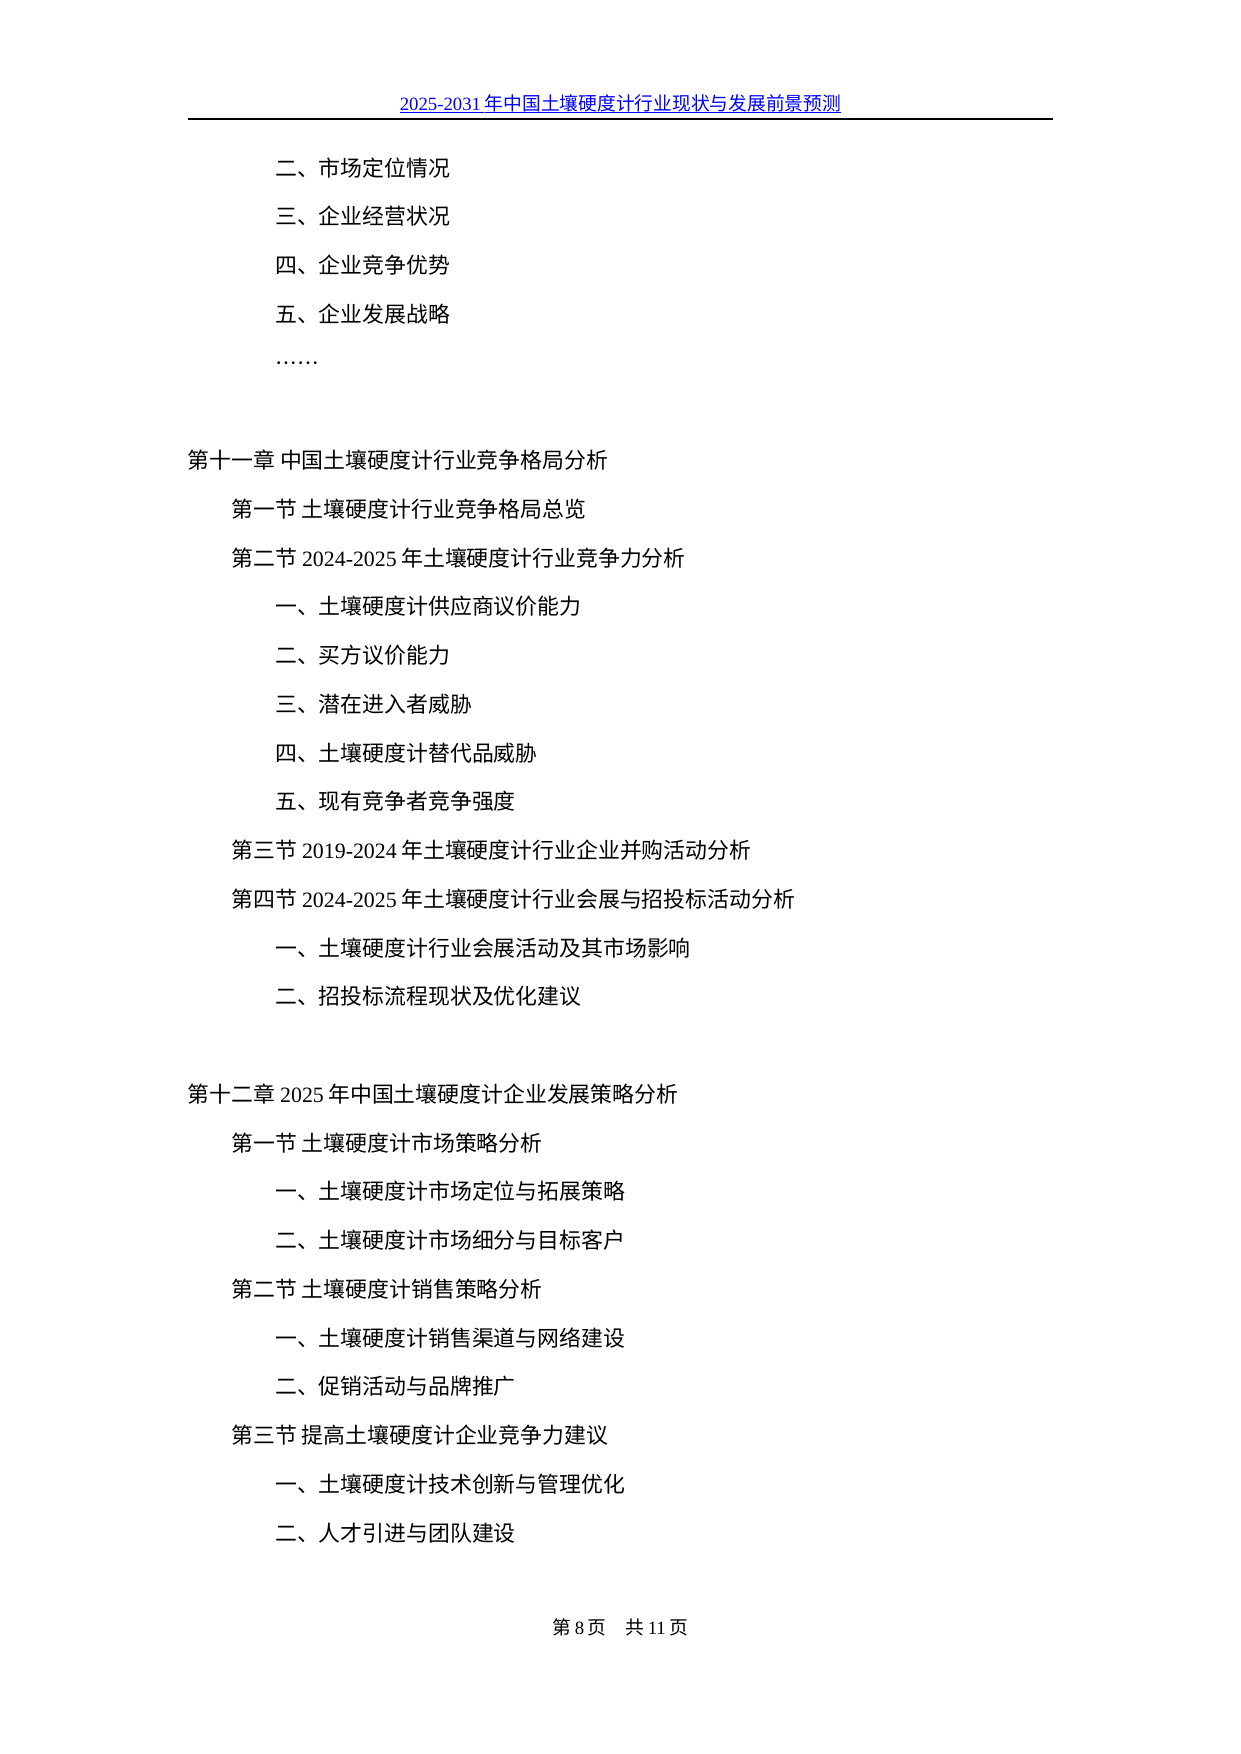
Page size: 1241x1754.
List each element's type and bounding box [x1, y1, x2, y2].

text [187, 150, 1053, 1548]
